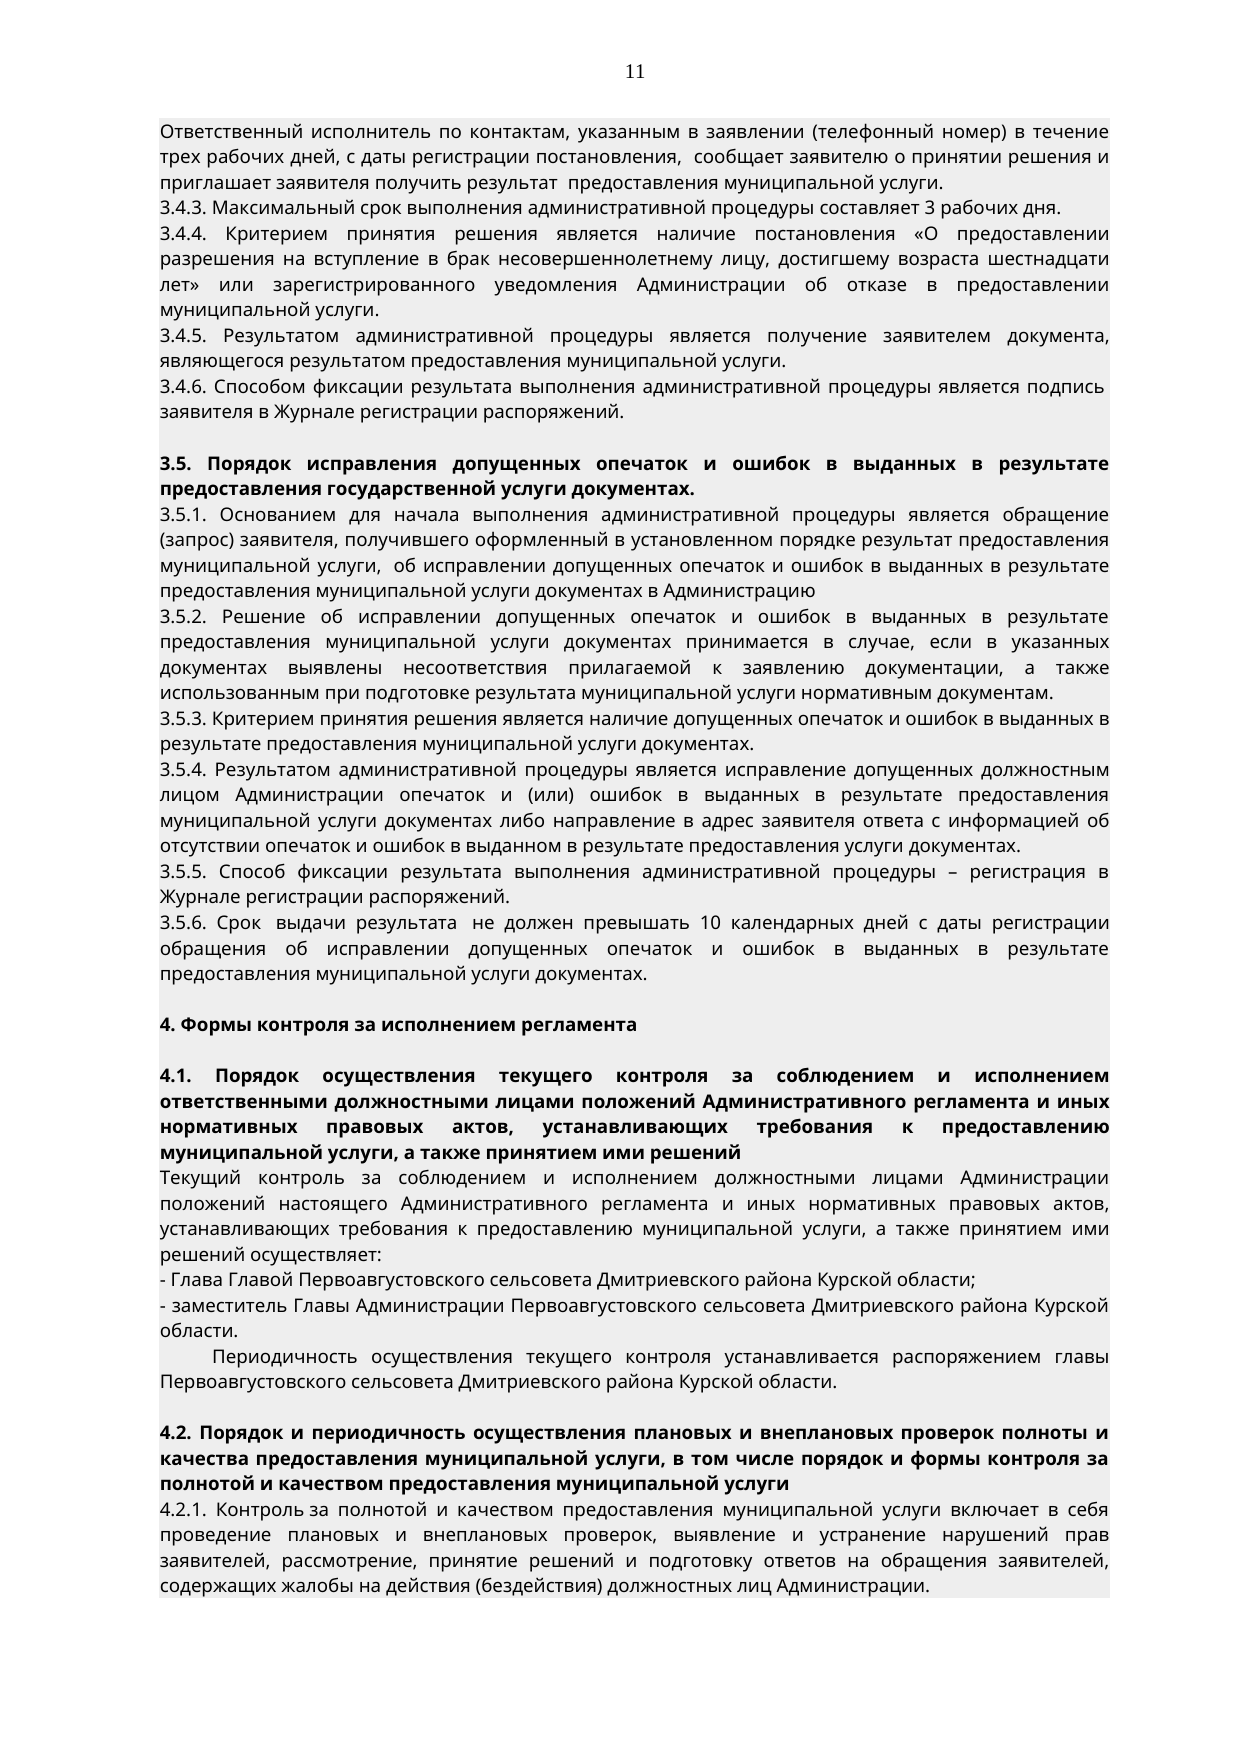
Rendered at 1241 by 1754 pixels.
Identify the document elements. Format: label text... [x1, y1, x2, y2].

text 4.2.1. Контроль за полнотой и качеством предоставления муниципальной услуги включает в себя проведение плановых и внеплановых проверок, выявление и устранение нарушений прав заявителей, рассмотрение, принятие решений и подготовку ответов на обращения заявителей, содержащих жалобы на действия (бездействия) должностных лиц Администрации. [159, 1496, 1110, 1598]
text 3.5.1. Основанием для начала выполнения административной процедуры является обращение (запрос) заявителя, получившего оформленный в установленном порядке результат предоставления муниципальной услуги, об исправлении допущенных опечаток и ошибок в выданных в результате предоставления муниципальной услуги документах в Администрацию [159, 501, 1110, 603]
text 3.5.4. Результатом административной процедуры является исправление допущенных должностным лицом Администрации опечаток и (или) ошибок в выданных в результате предоставления муниципальной услуги документах либо направление в адрес заявителя ответа с информацией об отсутствии опечаток и ошибок в выданном в результате предоставления услуги документах. [159, 756, 1110, 858]
text Периодичность осуществления текущего контроля устанавливается распоряжением главы Первоавгустовского сельсовета Дмитриевского района Курской области. [159, 1343, 1110, 1394]
text 3.5.2. Решение об исправлении допущенных опечаток и ошибок в выданных в результате предоставления муниципальной услуги документах принимается в случае, если в указанных документах выявлены несоответствия прилагаемой к заявлению документации, а также использованным при подготовке результата муниципальной услуги нормативным документам. [159, 603, 1110, 705]
text 3.5. Порядок исправления допущенных опечаток и ошибок в выданных в результате предоставления государственной услуги документах. [159, 450, 1110, 501]
text 3.5.3. Критерием принятия решения является наличие допущенных опечаток и ошибок в выданных в результате предоставления муниципальной услуги документах. [159, 705, 1110, 756]
text Ответственный исполнитель по контактам, указанным в заявлении (телефонный номер) в течение трех рабочих дней, с даты регистрации постановления, сообщает заявителю о принятии решения и приглашает заявителя получить результат предоставления муниципальной услуги. [159, 118, 1110, 195]
text 4.1. Порядок осуществления текущего контроля за соблюдением и исполнением ответственными должностными лицами положений Административного регламента и иных нормативных правовых актов, устанавливающих требования к предоставлению муниципальной услуги, а также принятием ими решений [159, 1062, 1110, 1164]
text 3.4.5. Результатом административной процедуры является получение заявителем документа, являющегося результатом предоставления муниципальной услуги. [159, 322, 1110, 373]
text 3.5.5. Способ фиксации результата выполнения административной процедуры – регистрация в Журнале регистрации распоряжений. [159, 858, 1110, 909]
text 4.2. Порядок и периодичность осуществления плановых и внеплановых проверок полноты и качества предоставления муниципальной услуги, в том числе порядок и формы контроля за полнотой и качеством предоставления муниципальной услуги [159, 1420, 1110, 1496]
text 3.5.6. Срок выдачи результата не должен превышать 10 календарных дней с даты регистрации обращения об исправлении допущенных опечаток и ошибок в выданных в результате предоставления муниципальной услуги документах. [159, 909, 1110, 986]
text 4. Формы контроля за исполнением регламента [159, 1011, 1110, 1037]
text - Глава Главой Первоавгустовского сельсовета Дмитриевского района Курской области; [159, 1267, 1110, 1292]
text 3.4.6. Способом фиксации результата выполнения административной процедуры является подпись заявителя в Журнале регистрации распоряжений. [159, 373, 1110, 424]
text - заместитель Главы Администрации Первоавгустовского сельсовета Дмитриевского района Курской области. [159, 1292, 1110, 1343]
text Текущий контроль за соблюдением и исполнением должностными лицами Администрации положений настоящего Административного регламента и иных нормативных правовых актов, устанавливающих требования к предоставлению муниципальной услуги, а также принятием ими решений осуществляет: [159, 1164, 1110, 1267]
text 3.4.3. Максимальный срок выполнения административной процедуры составляет 3 рабочих дня. [159, 195, 1110, 220]
text 3.4.4. Критерием принятия решения является наличие постановления «О предоставлении разрешения на вступление в брак несовершеннолетнему лицу, достигшему возраста шестнадцати лет» или зарегистрированного уведомления Администрации об отказе в предоставлении муниципальной услуги. [159, 220, 1110, 322]
